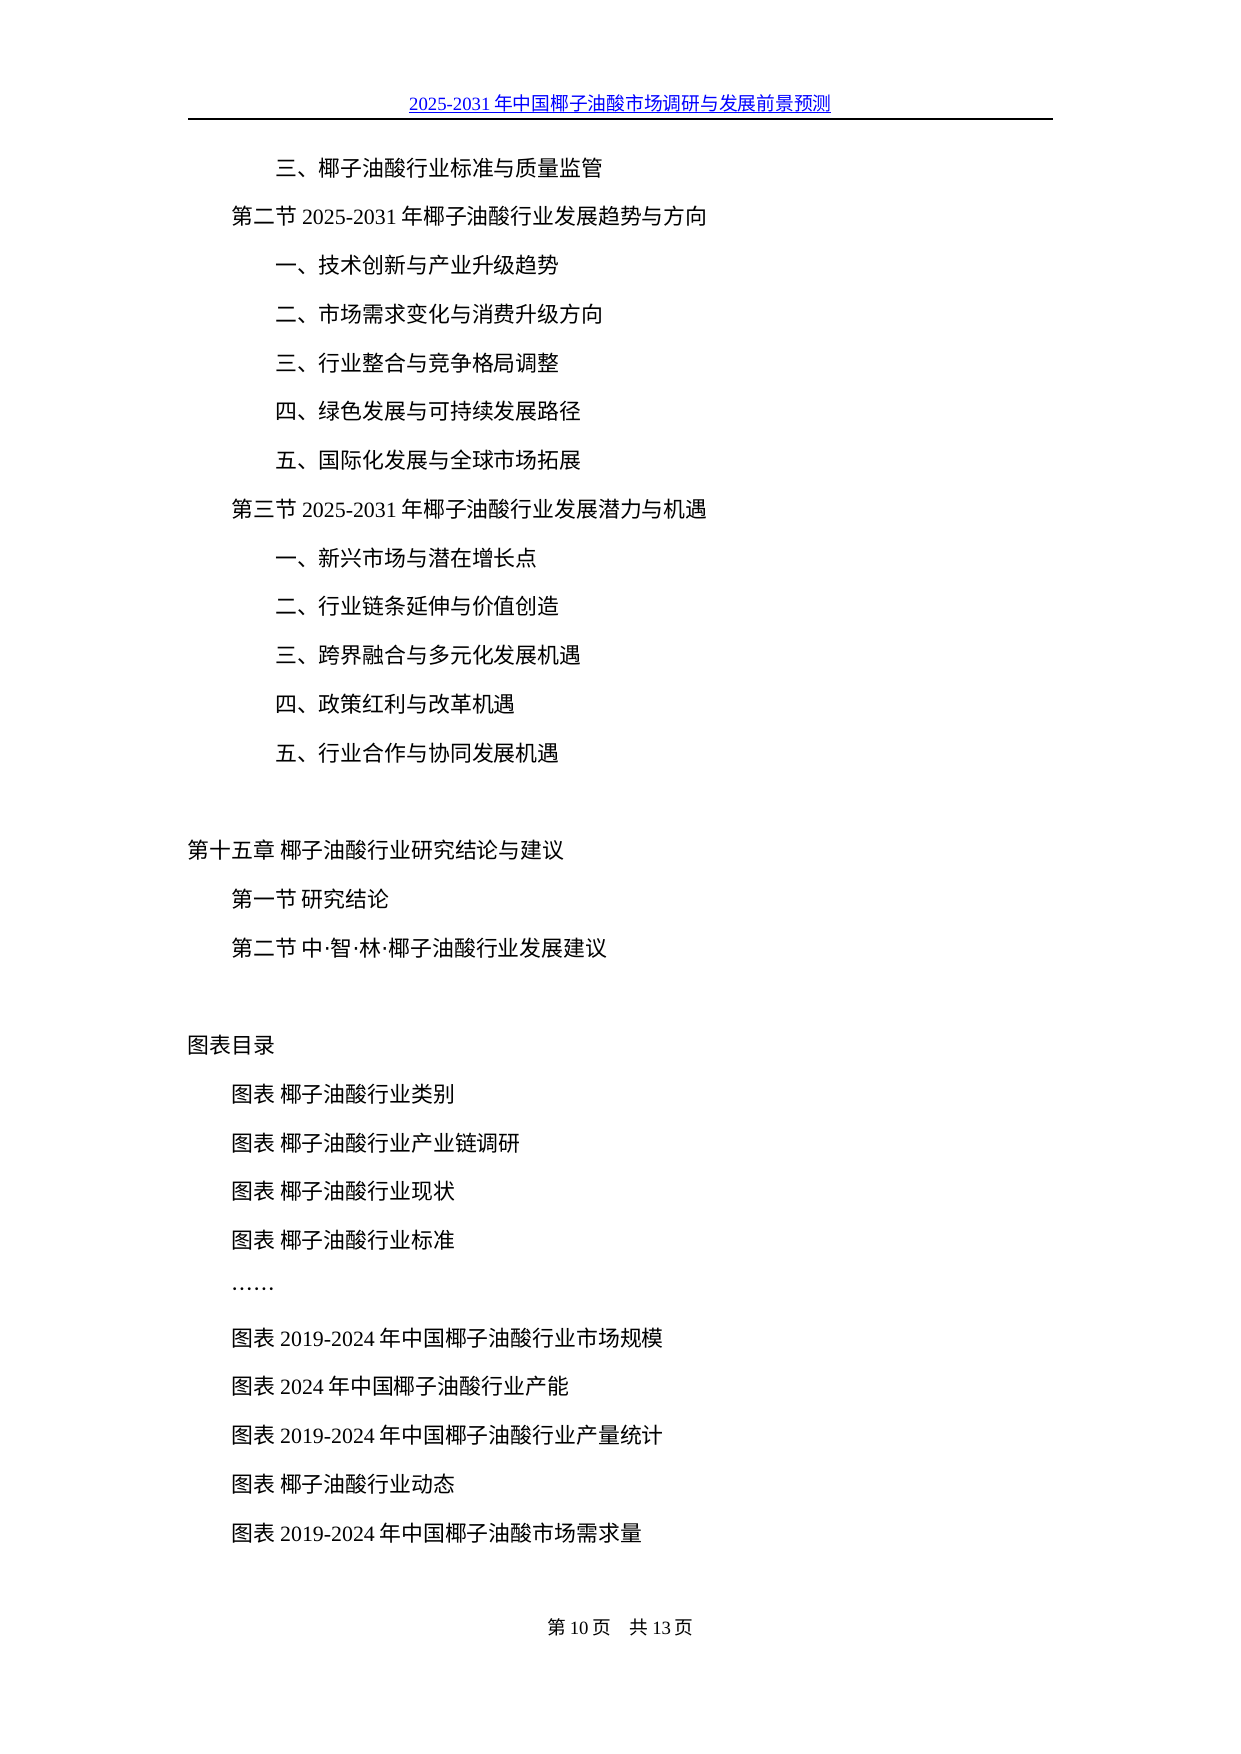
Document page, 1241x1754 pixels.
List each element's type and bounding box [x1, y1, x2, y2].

text [187, 150, 1053, 1548]
